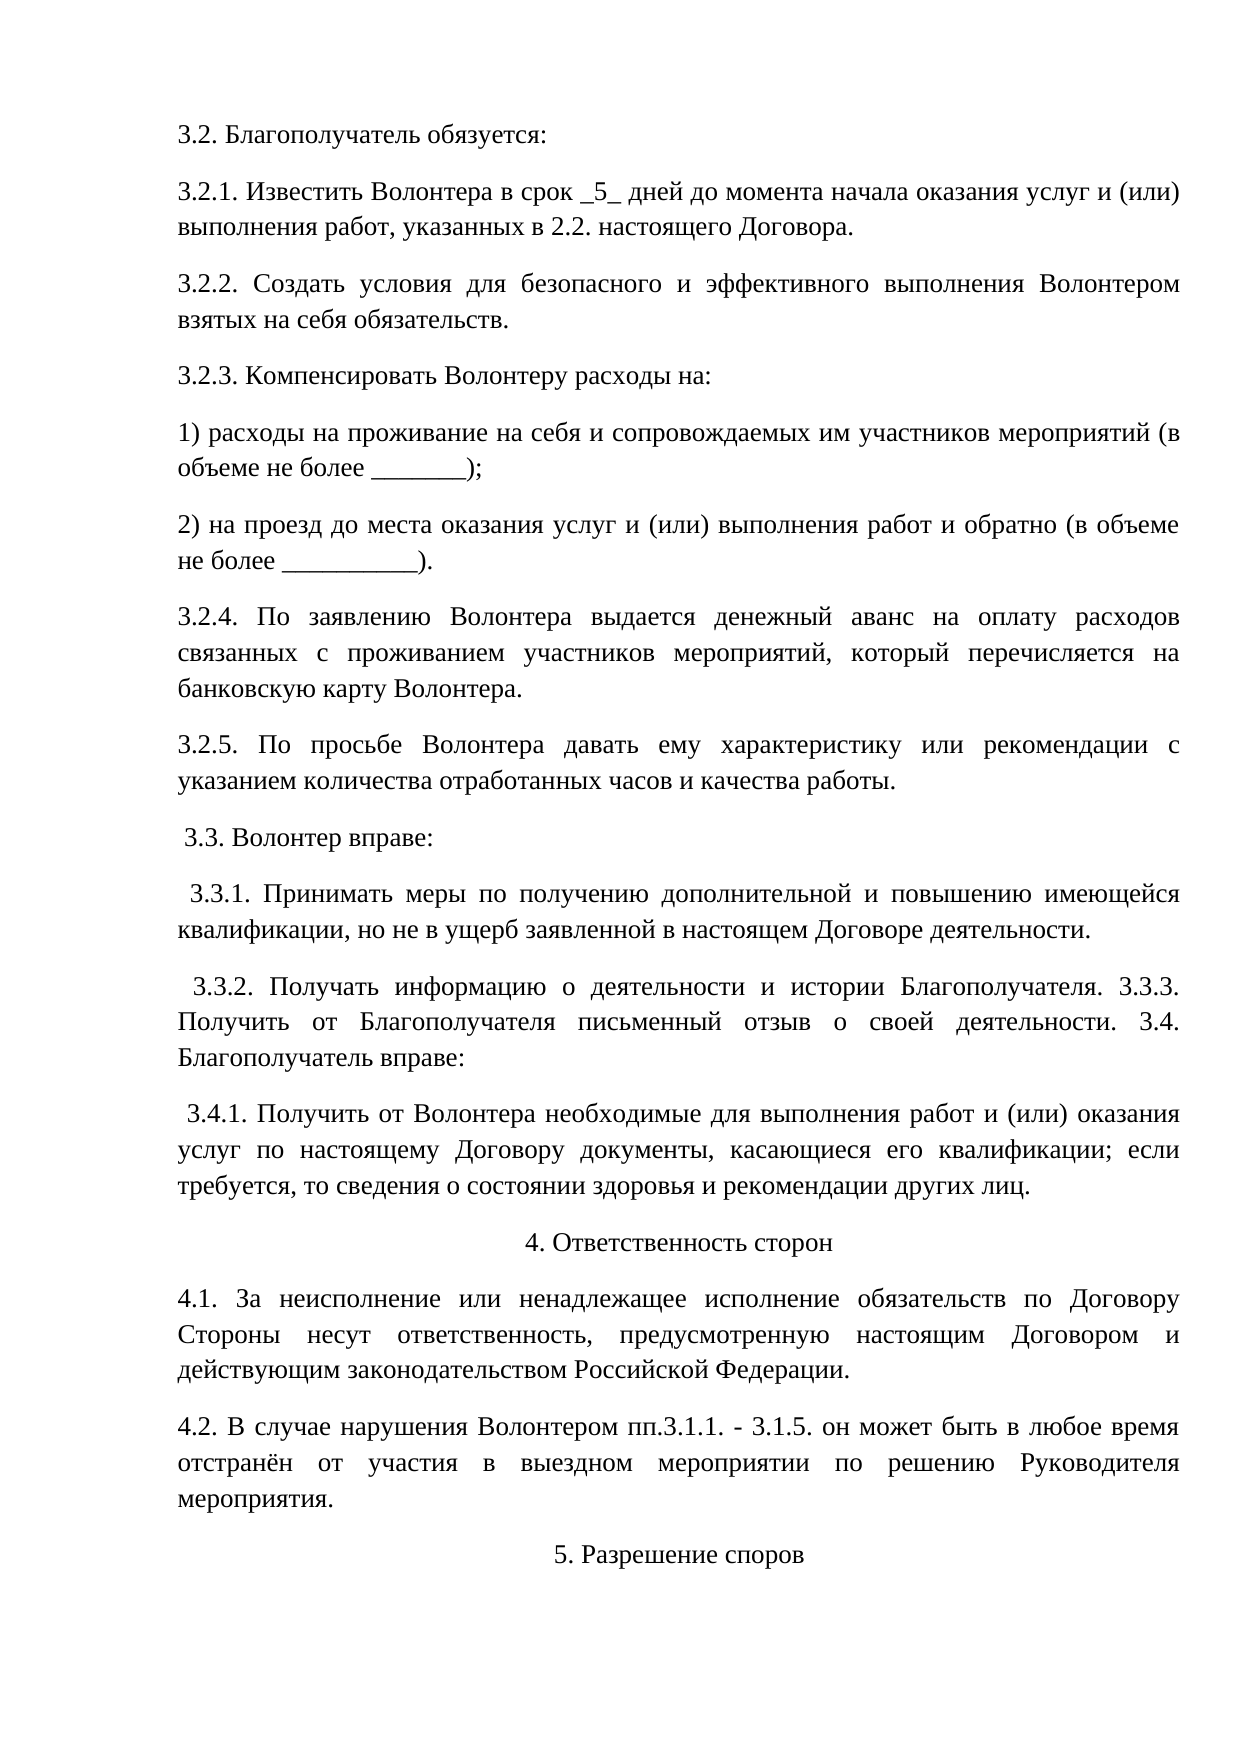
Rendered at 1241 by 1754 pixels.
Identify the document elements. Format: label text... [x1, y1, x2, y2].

text 3.3.1. Принимать меры по получению дополнительной и повышению имеющейся квалификации, но не в ущерб заявленной в настоящем Договоре деятельности. [177, 877, 1181, 944]
text 3.2. Благополучатель обязуется: [177, 118, 1181, 149]
text 4.1. За неисполнение или ненадлежащее исполнение обязательств по Договору Стороны несут ответственность, предусмотренную настоящим Договором и действующим законодательством Российской Федерации. [177, 1282, 1181, 1385]
text 2) на проезд до места оказания услуг и (или) выполнения работ и обратно (в объеме не более __________). [177, 508, 1181, 575]
text 5. Разрешение споров [177, 1538, 1181, 1569]
text 3.2.4. По заявлению Волонтера выдается денежный аванс на оплату расходов связанных с проживанием участников мероприятий, который перечисляется на банковскую карту Волонтера. [177, 600, 1181, 703]
text 3.3.2. Получать информацию о деятельности и истории Благополучателя. 3.3.3. Получить от Благополучателя письменный отзыв о своей деятельности. 3.4. Благополучатель вправе: [177, 969, 1181, 1072]
text 3.2.2. Создать условия для безопасного и эффективного выполнения Волонтером взятых на себя обязательств. [177, 267, 1181, 334]
text 3.4.1. Получить от Волонтера необходимые для выполнения работ и (или) оказания услуг по настоящему Договору документы, касающиеся его квалификации; если требуется, то сведения о состоянии здоровья и рекомендации других лиц. [177, 1098, 1181, 1200]
text 4. Ответственность сторон [177, 1226, 1181, 1257]
text 3.2.1. Известить Волонтера в срок _5_ дней до момента начала оказания услуг и (или) выполнения работ, указанных в 2.2. настоящего Договора. [177, 175, 1181, 242]
text 3.3. Волонтер вправе: [177, 821, 1181, 852]
text 1) расходы на проживание на себя и сопровождаемых им участников мероприятий (в объеме не более _______); [177, 416, 1181, 483]
text 4.2. В случае нарушения Волонтером пп.3.1.1. - 3.1.5. он может быть в любое время отстранён от участия в выездном мероприятии по решению Руководителя мероприятия. [177, 1410, 1181, 1513]
text 3.2.3. Компенсировать Волонтеру расходы на: [177, 359, 1181, 390]
text 3.2.5. По просьбе Волонтера давать ему характеристику или рекомендации с указанием количества отработанных часов и качества работы. [177, 728, 1181, 795]
